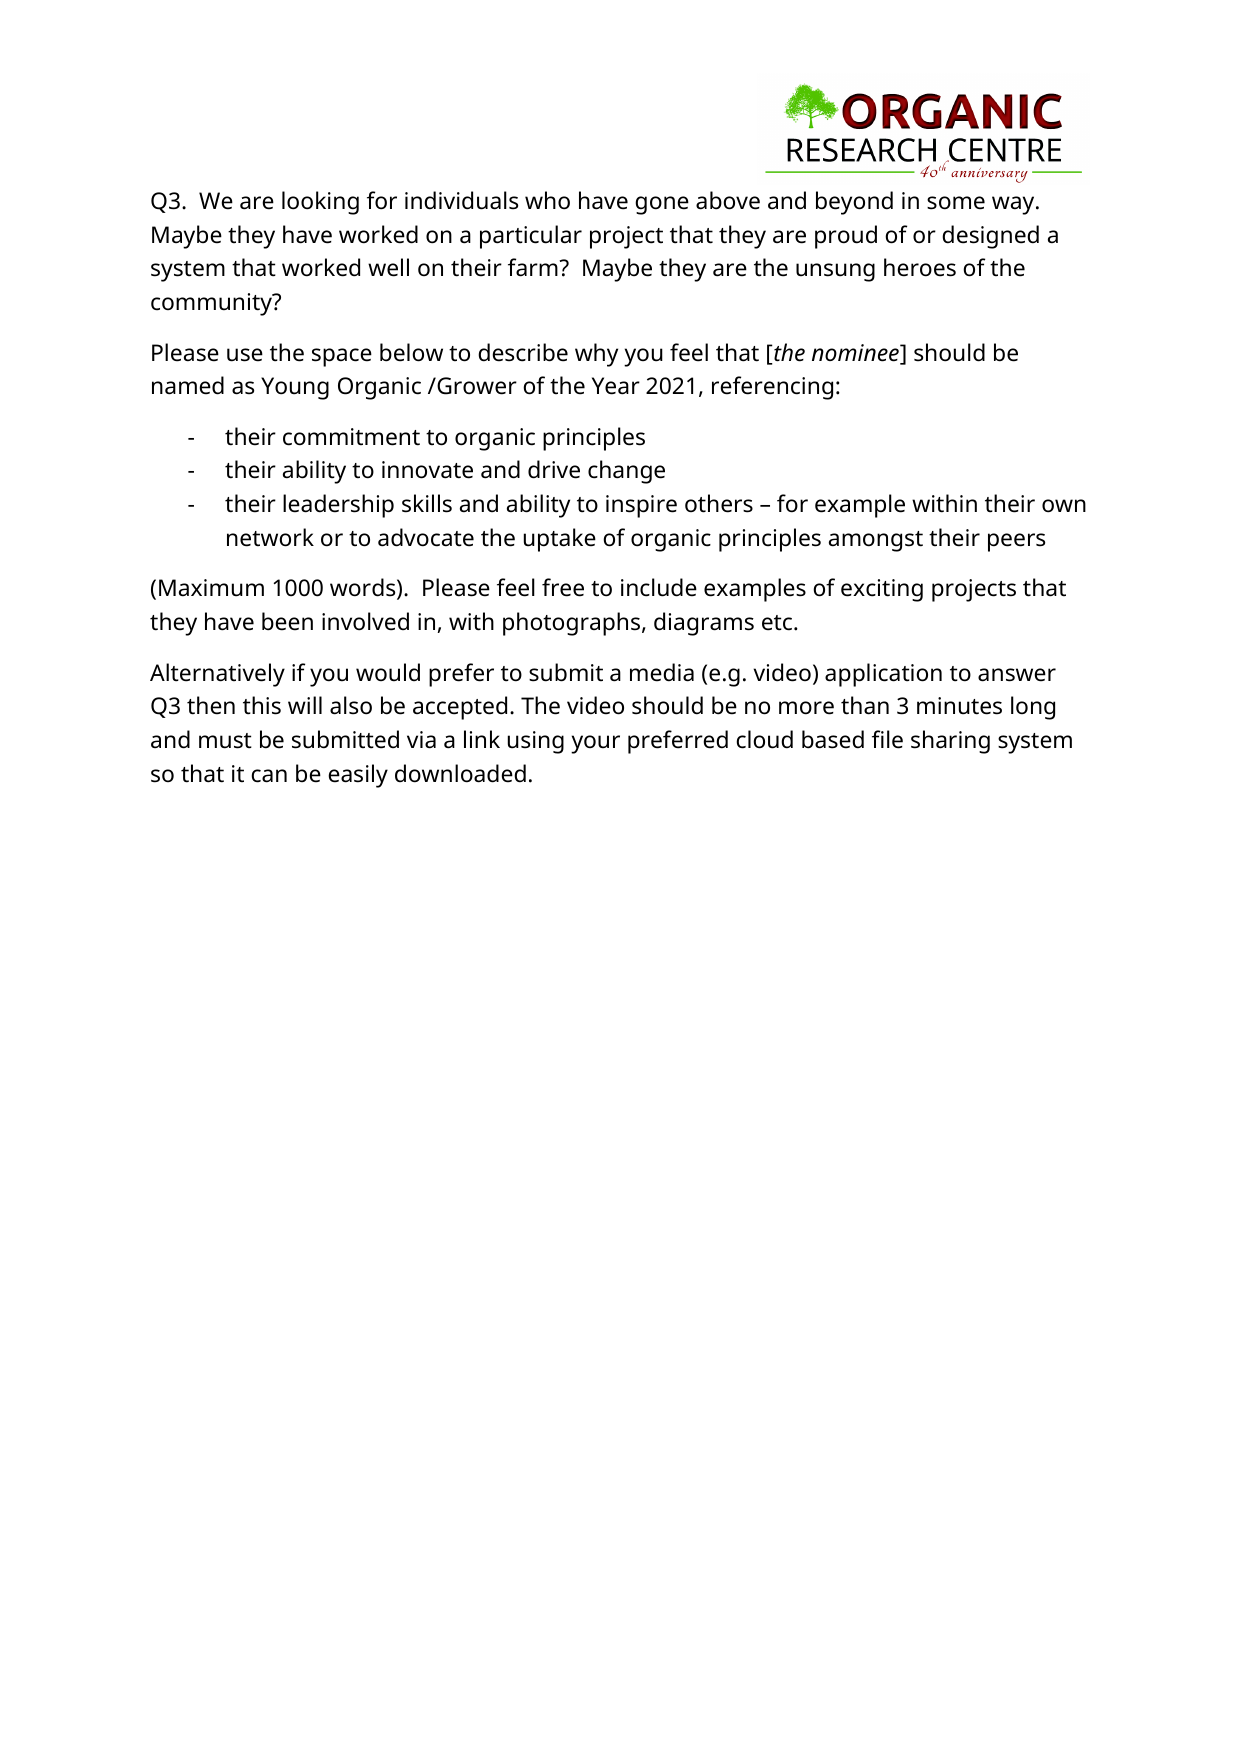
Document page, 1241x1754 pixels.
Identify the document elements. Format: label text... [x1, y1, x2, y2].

list their leadership skills and ability to inspire others – for example within their own network or to advocate the uptake of organic principles amongst their peers [187, 488, 1090, 553]
text Q3. We are looking for individuals who have gone above and beyond in some way. Maybe they have worked on a particular project that they are proud of or designed a system that worked well on their farm? Maybe they are the unsung heroes of the community? [150, 185, 1090, 317]
text (Maximum 1000 words). Please feel free to include examples of exciting projects that they have been involved in, with photographs, diagrams etc. [150, 572, 1090, 637]
list their commitment to organic principles [187, 421, 1090, 452]
text Please use the space below to describe why you feel that [the nominee] should be named as Young Organic /Grower of the Year 2021, referencing: [150, 336, 1090, 401]
picture [756, 73, 1091, 185]
text Alternatively if you would prefer to submit a media (e.g. video) application to answer Q3 then this will also be accepted. The video should be no more than 3 minutes long and must be submitted via a link using your preferred cloud based file sharing system so that it can be easily downloaded. [150, 656, 1090, 789]
list their ability to innovate and drive change [187, 454, 1090, 486]
